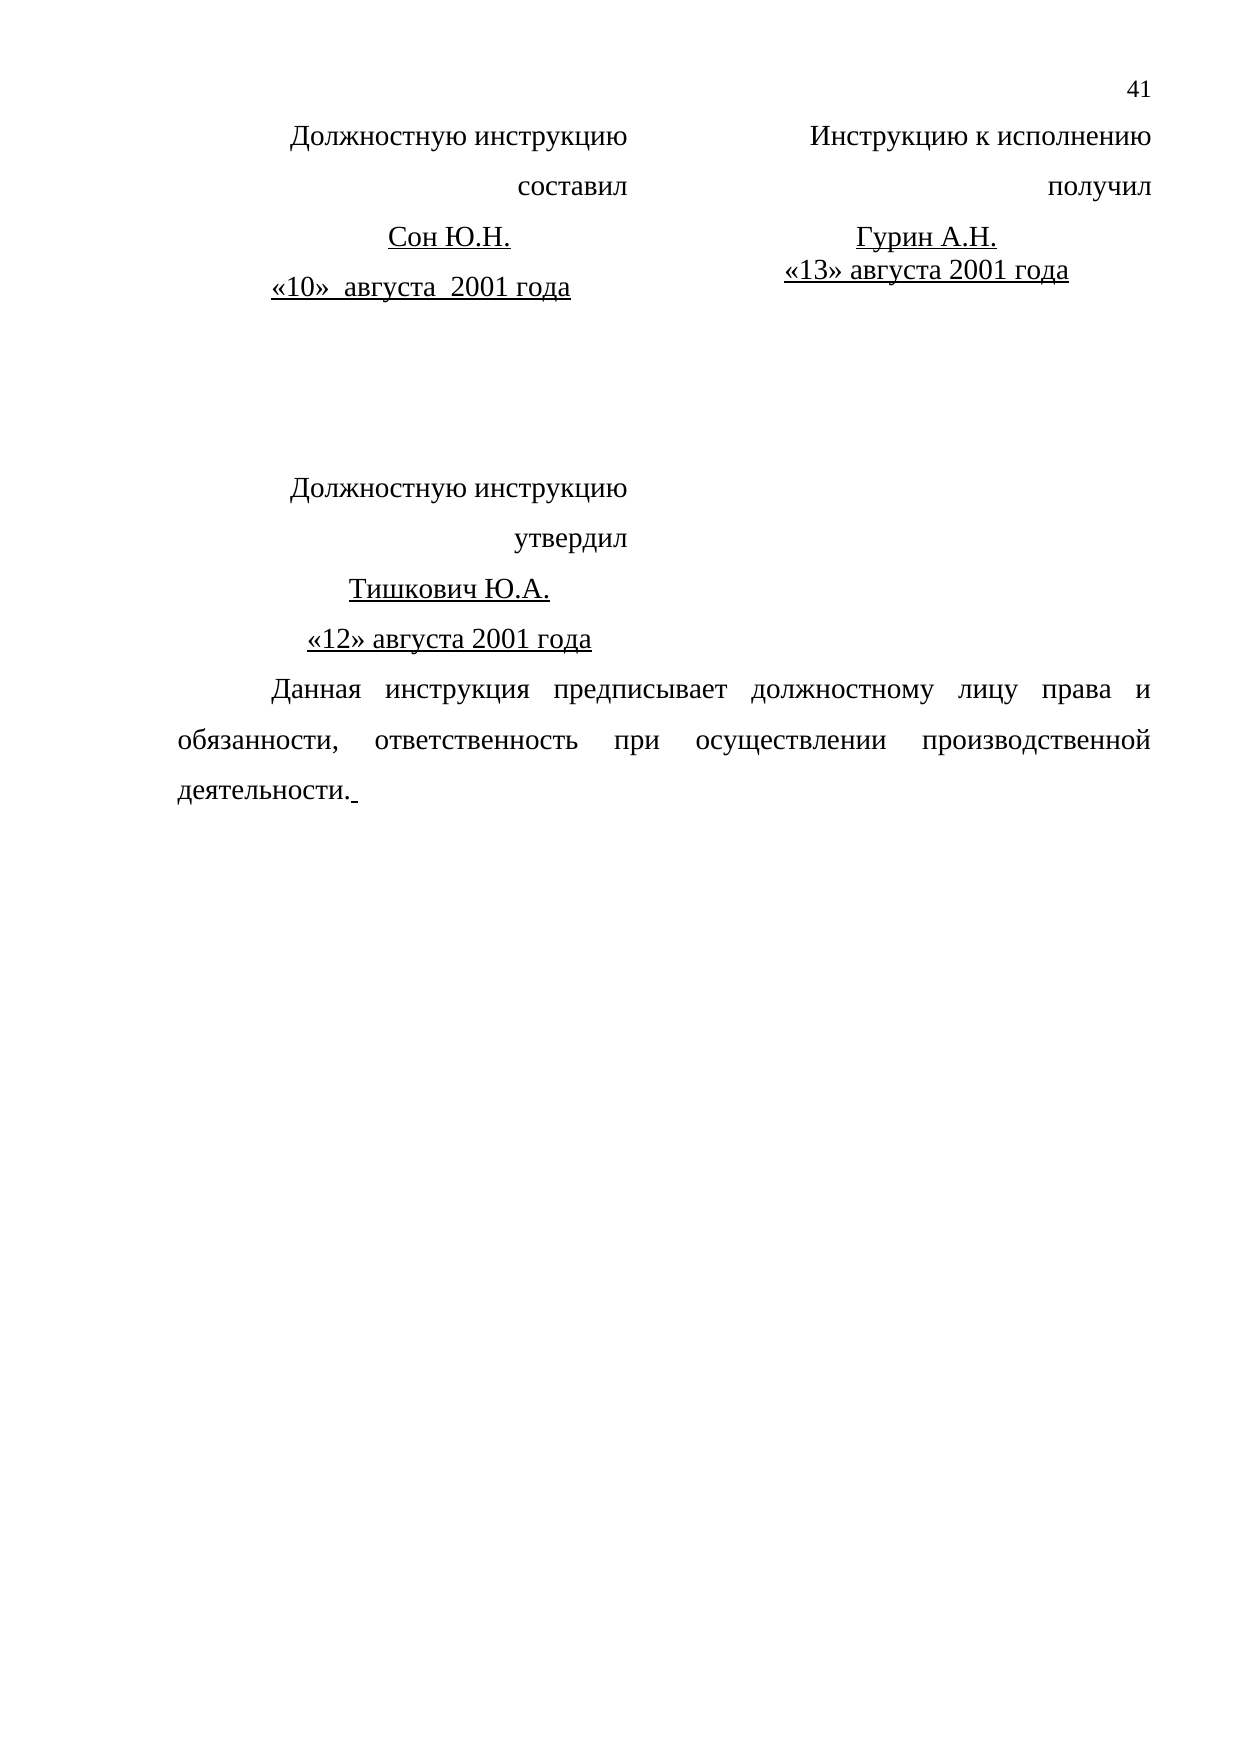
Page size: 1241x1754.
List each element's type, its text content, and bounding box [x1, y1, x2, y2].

text Тишкович Ю.А. [177, 571, 627, 604]
text Гурин А.Н. [701, 219, 1152, 252]
text «13» августа 2001 года [701, 252, 1152, 286]
subtitle Инструкцию к исполнению получил [701, 118, 1152, 202]
text «10» августа 2001 года [177, 269, 627, 303]
text Должностную инструкцию утвердил [177, 470, 627, 554]
text Данная инструкция предписывает должностному лицу права и обязанности, ответственность при осуществлении производственной деятельности. [177, 672, 1152, 806]
text Должностную инструкцию составил [177, 118, 627, 202]
text Сон Ю.Н. [177, 219, 627, 252]
text «12» августа 2001 года [177, 621, 627, 655]
